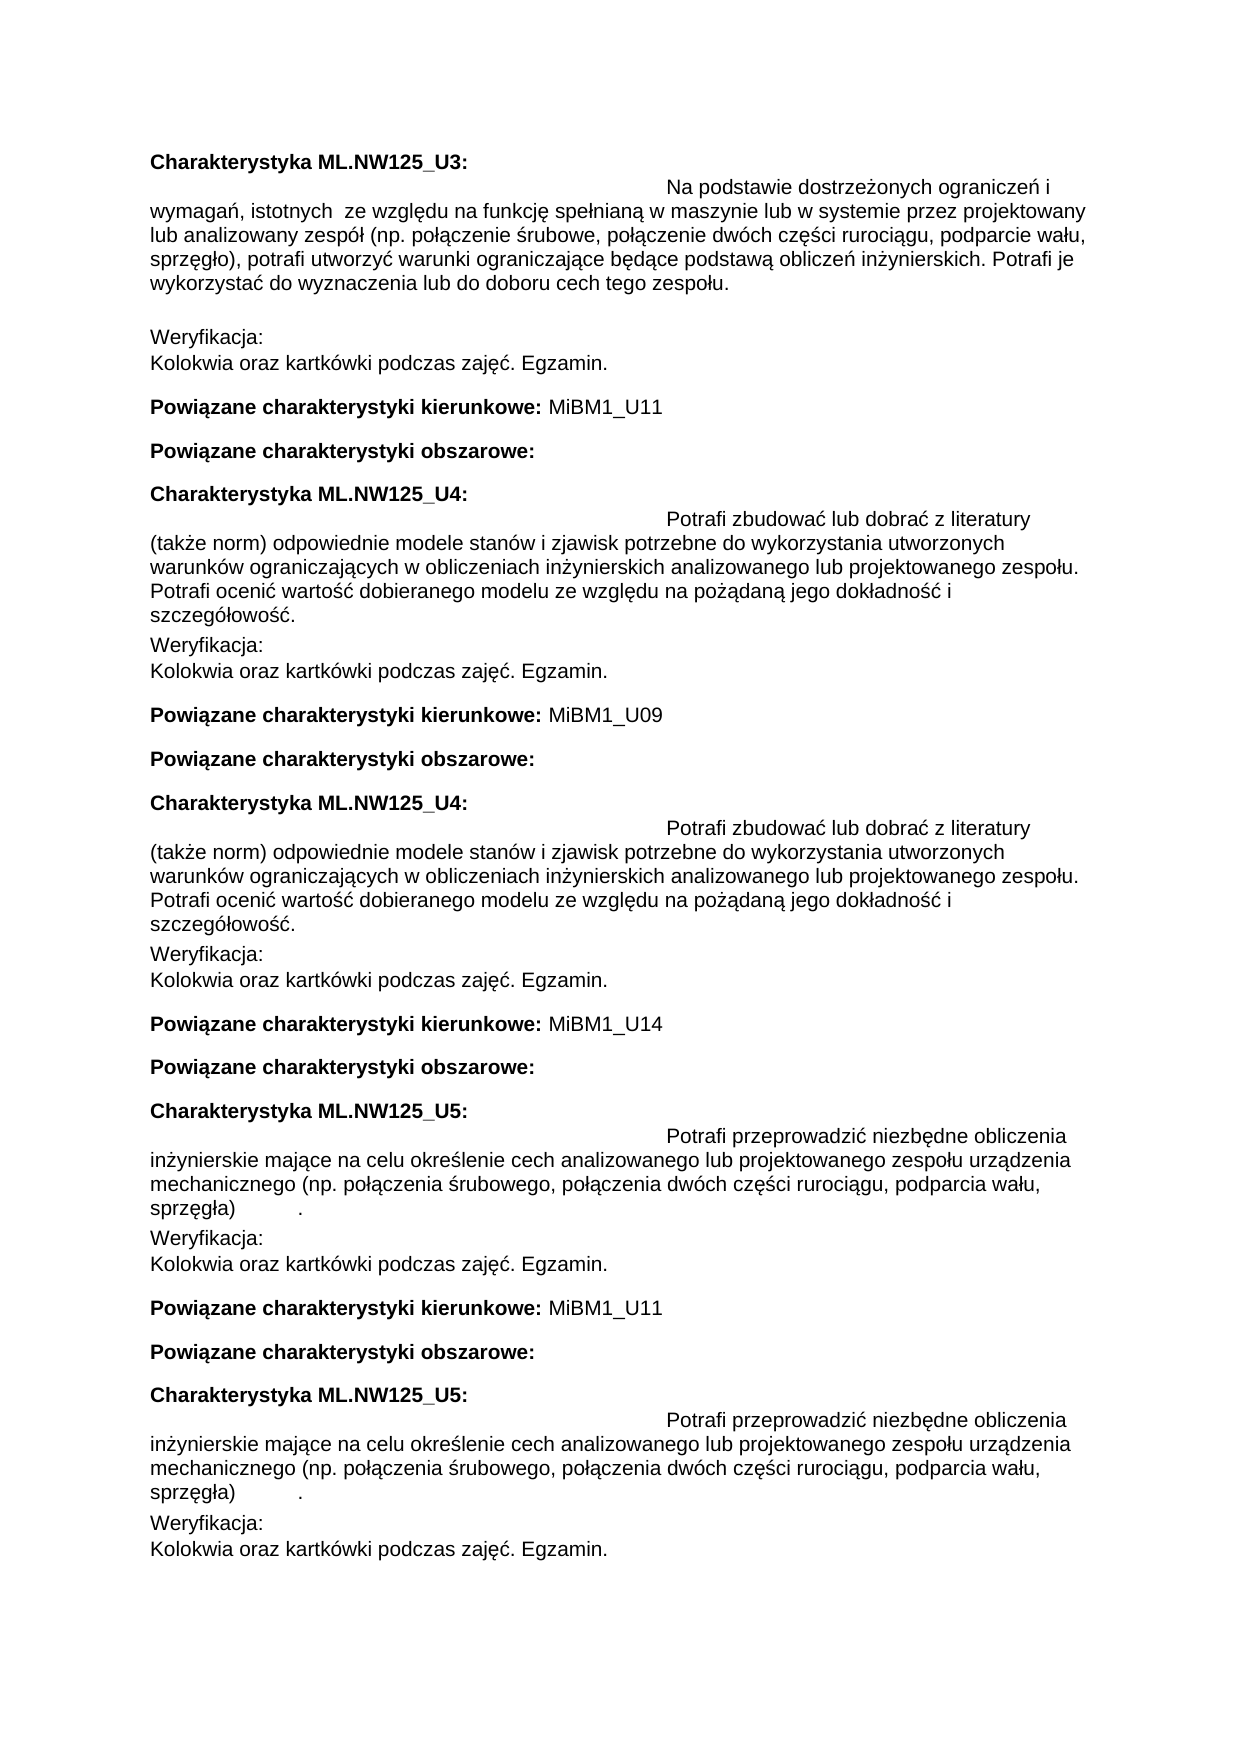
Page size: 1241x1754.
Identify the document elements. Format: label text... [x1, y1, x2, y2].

text Kolokwia oraz kartkówki podczas zajęć. Egzamin. [150, 659, 1090, 683]
text Charakterystyka ML.NW125_U5: [150, 1099, 1090, 1123]
text Charakterystyka ML.NW125_U4: [150, 791, 1090, 814]
text Powiązane charakterystyki kierunkowe: MiBM1_U11 [150, 395, 1090, 419]
text Kolokwia oraz kartkówki podczas zajęć. Egzamin. [150, 968, 1090, 992]
text Potrafi zbudować lub dobrać z literatury (także norm) odpowiednie modele stanów i zjawisk potrzebne do wykorzystania utworzonych warunków ograniczających w obliczeniach inżynierskich analizowanego lub projektowanego zespołu. Potrafi ocenić wartość dobieranego modelu ze względu na pożądaną jego dokładność i szczegółowość. [150, 507, 1090, 627]
text Powiązane charakterystyki obszarowe: [150, 747, 1090, 771]
text Charakterystyka ML.NW125_U5: [150, 1383, 1090, 1407]
text Powiązane charakterystyki obszarowe: [150, 438, 1090, 462]
text Powiązane charakterystyki kierunkowe: MiBM1_U11 [150, 1296, 1090, 1320]
text Weryfikacja: [150, 942, 1090, 966]
text Powiązane charakterystyki kierunkowe: MiBM1_U14 [150, 1011, 1090, 1035]
text Powiązane charakterystyki kierunkowe: MiBM1_U09 [150, 703, 1090, 727]
text Powiązane charakterystyki obszarowe: [150, 1339, 1090, 1363]
text Weryfikacja: [150, 325, 1090, 349]
text Weryfikacja: [150, 1510, 1090, 1534]
text Kolokwia oraz kartkówki podczas zajęć. Egzamin. [150, 1536, 1090, 1560]
text Potrafi zbudować lub dobrać z literatury (także norm) odpowiednie modele stanów i zjawisk potrzebne do wykorzystania utworzonych warunków ograniczających w obliczeniach inżynierskich analizowanego lub projektowanego zespołu. Potrafi ocenić wartość dobieranego modelu ze względu na pożądaną jego dokładność i szczegółowość. [150, 816, 1090, 935]
text Kolokwia oraz kartkówki podczas zajęć. Egzamin. [150, 351, 1090, 375]
text Weryfikacja: [150, 633, 1090, 657]
text Weryfikacja: [150, 1226, 1090, 1250]
text Charakterystyka ML.NW125_U4: [150, 482, 1090, 506]
text Kolokwia oraz kartkówki podczas zajęć. Egzamin. [150, 1252, 1090, 1276]
text Powiązane charakterystyki obszarowe: [150, 1055, 1090, 1079]
text Charakterystyka ML.NW125_U3: [150, 150, 1090, 174]
